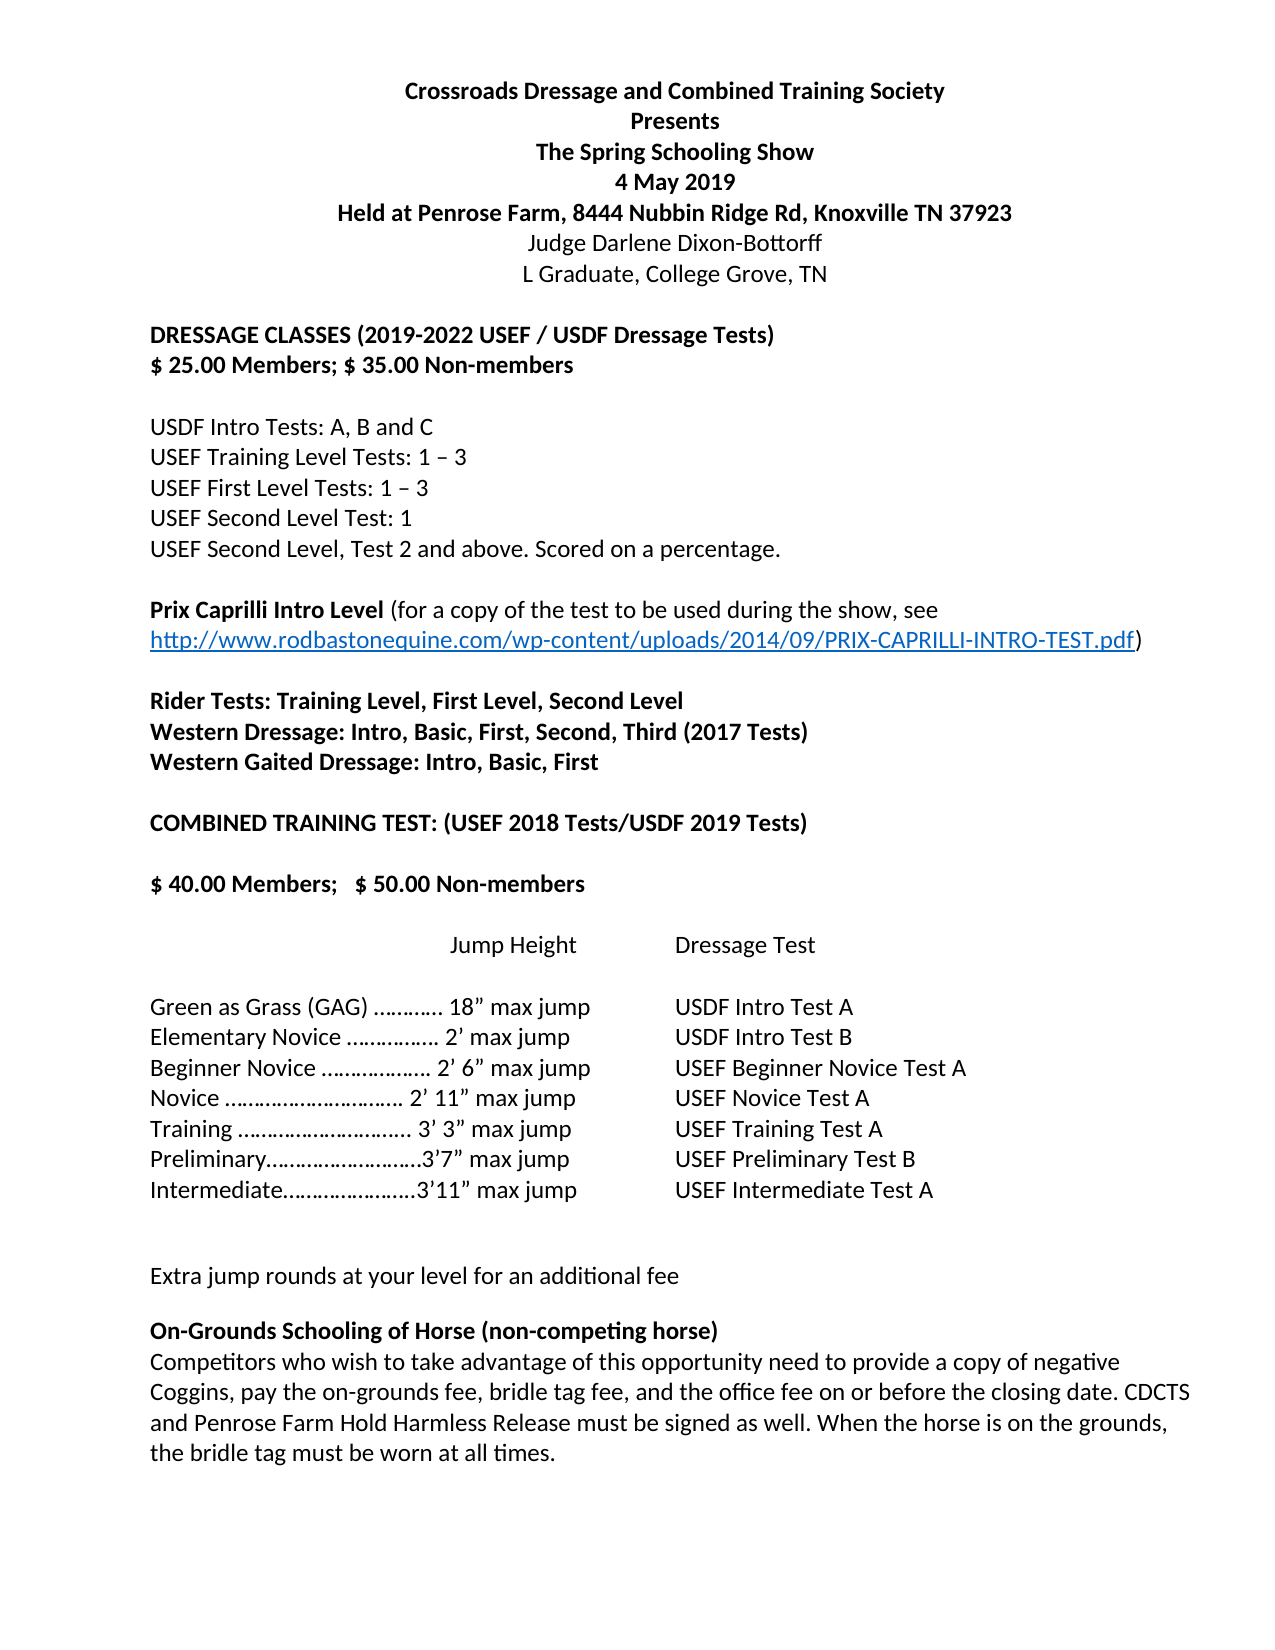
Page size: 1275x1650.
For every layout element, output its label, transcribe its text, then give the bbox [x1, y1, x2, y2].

text Crossroads Dressage and Combined Training Society [150, 75, 1200, 106]
text The Spring Schooling Show [150, 136, 1200, 167]
text USEF Training Level Tests: 1 – 3 [150, 441, 1200, 472]
text L Graduate, College Grove, TN [150, 258, 1200, 289]
text Elementary Novice ……………. 2’ max jump USDF Intro Test B [150, 1021, 1200, 1052]
text Training ………………………... 3’ 3” max jump USEF Training Test A [150, 1113, 1200, 1143]
text $ 40.00 Members; $ 50.00 Non-members [150, 868, 1200, 899]
text Competitors who wish to take advantage of this opportunity need to provide a copy of negative Coggins, pay the on-grounds fee, bridle tag fee, and the office fee on or before the closing date. CDCTS and Penrose Farm Hold Harmless Release must be signed as well. When the horse is on the grounds, the bridle tag must be worn at all times. [150, 1346, 1200, 1468]
text Prix Caprilli Intro Level (for a copy of the test to be used during the show, see http://www.rodbastonequine.com/wp-content/uploads/2014/09/PRIX-CAPRILLI-INTRO-TEST.pdf) [150, 594, 1200, 655]
text Green as Grass (GAG) ………… 18” max jump USDF Intro Test A [150, 991, 1200, 1021]
text Judge Darlene Dixon-Bottorff [150, 228, 1200, 258]
text COMBINED TRAINING TEST: (USEF 2018 Tests/USDF 2019 Tests) [150, 807, 1200, 838]
text Western Gaited Dressage: Intro, Basic, First [150, 746, 1200, 777]
text USEF Second Level Test: 1 [150, 502, 1200, 533]
text USEF First Level Tests: 1 – 3 [150, 472, 1200, 502]
text Extra jump rounds at your level for an additional fee [150, 1260, 1200, 1290]
text Held at Penrose Farm, 8444 Nubbin Ridge Rd, Knoxville TN 37923 [150, 197, 1200, 228]
text Preliminary………………………3’7” max jump USEF Preliminary Test B [150, 1143, 1200, 1174]
text 4 May 2019 [150, 167, 1200, 197]
text Novice …………………………. 2’ 11” max jump USEF Novice Test A [150, 1082, 1200, 1113]
text Jump Height Dressage Test [450, 929, 1200, 960]
text Beginner Novice ………………. 2’ 6” max jump USEF Beginner Novice Test A [150, 1052, 1200, 1082]
text USDF Intro Tests: A, B and C [150, 411, 1200, 441]
text On-Grounds Schooling of Horse (non-competing horse) [150, 1315, 1200, 1346]
text Rider Tests: Training Level, First Level, Second Level [150, 685, 1200, 716]
text Presents [150, 106, 1200, 136]
text DRESSAGE CLASSES (2019-2022 USEF / USDF Dressage Tests) [150, 319, 1200, 350]
text USEF Second Level, Test 2 and above. Scored on a percentage. [150, 533, 1200, 563]
text Intermediate…………………..3’11” max jump USEF Intermediate Test A [150, 1174, 1200, 1204]
text $ 25.00 Members; $ 35.00 Non-members [150, 350, 1200, 380]
text Western Dressage: Intro, Basic, First, Second, Third (2017 Tests) [150, 716, 1200, 746]
